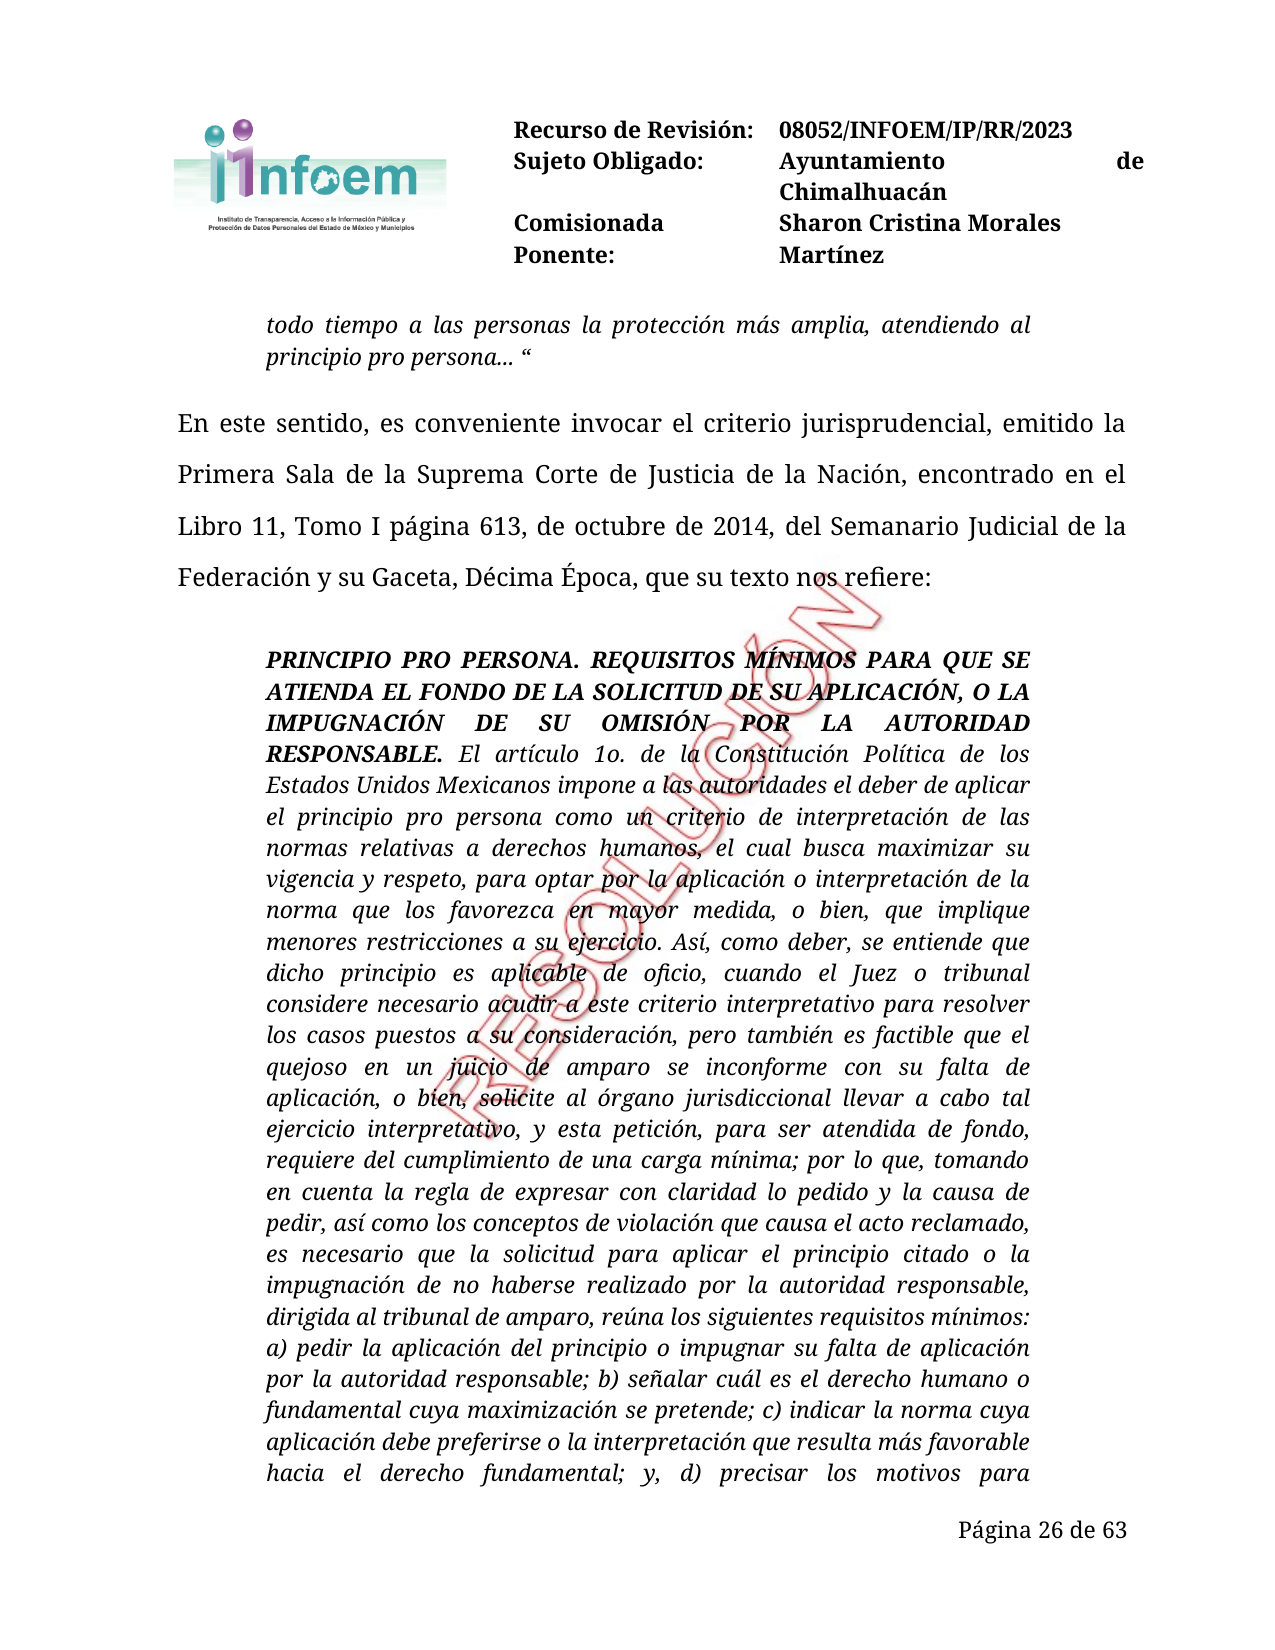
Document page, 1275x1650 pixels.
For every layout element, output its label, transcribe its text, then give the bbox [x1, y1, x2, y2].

picture [597, 155, 605, 168]
text En este sentido, es conveniente invocar el criterio jurisprudencial, emitido la Primera Sala de la Suprema Corte de Justicia de la Nación, encontrado en el Libro 11, Tomo I página 613, de octubre de 2014, del Semanario Judicial de la Federación y su Gaceta, Décima Época, que su texto nos refiere: [177, 406, 1127, 593]
picture [89, 113, 1215, 1650]
